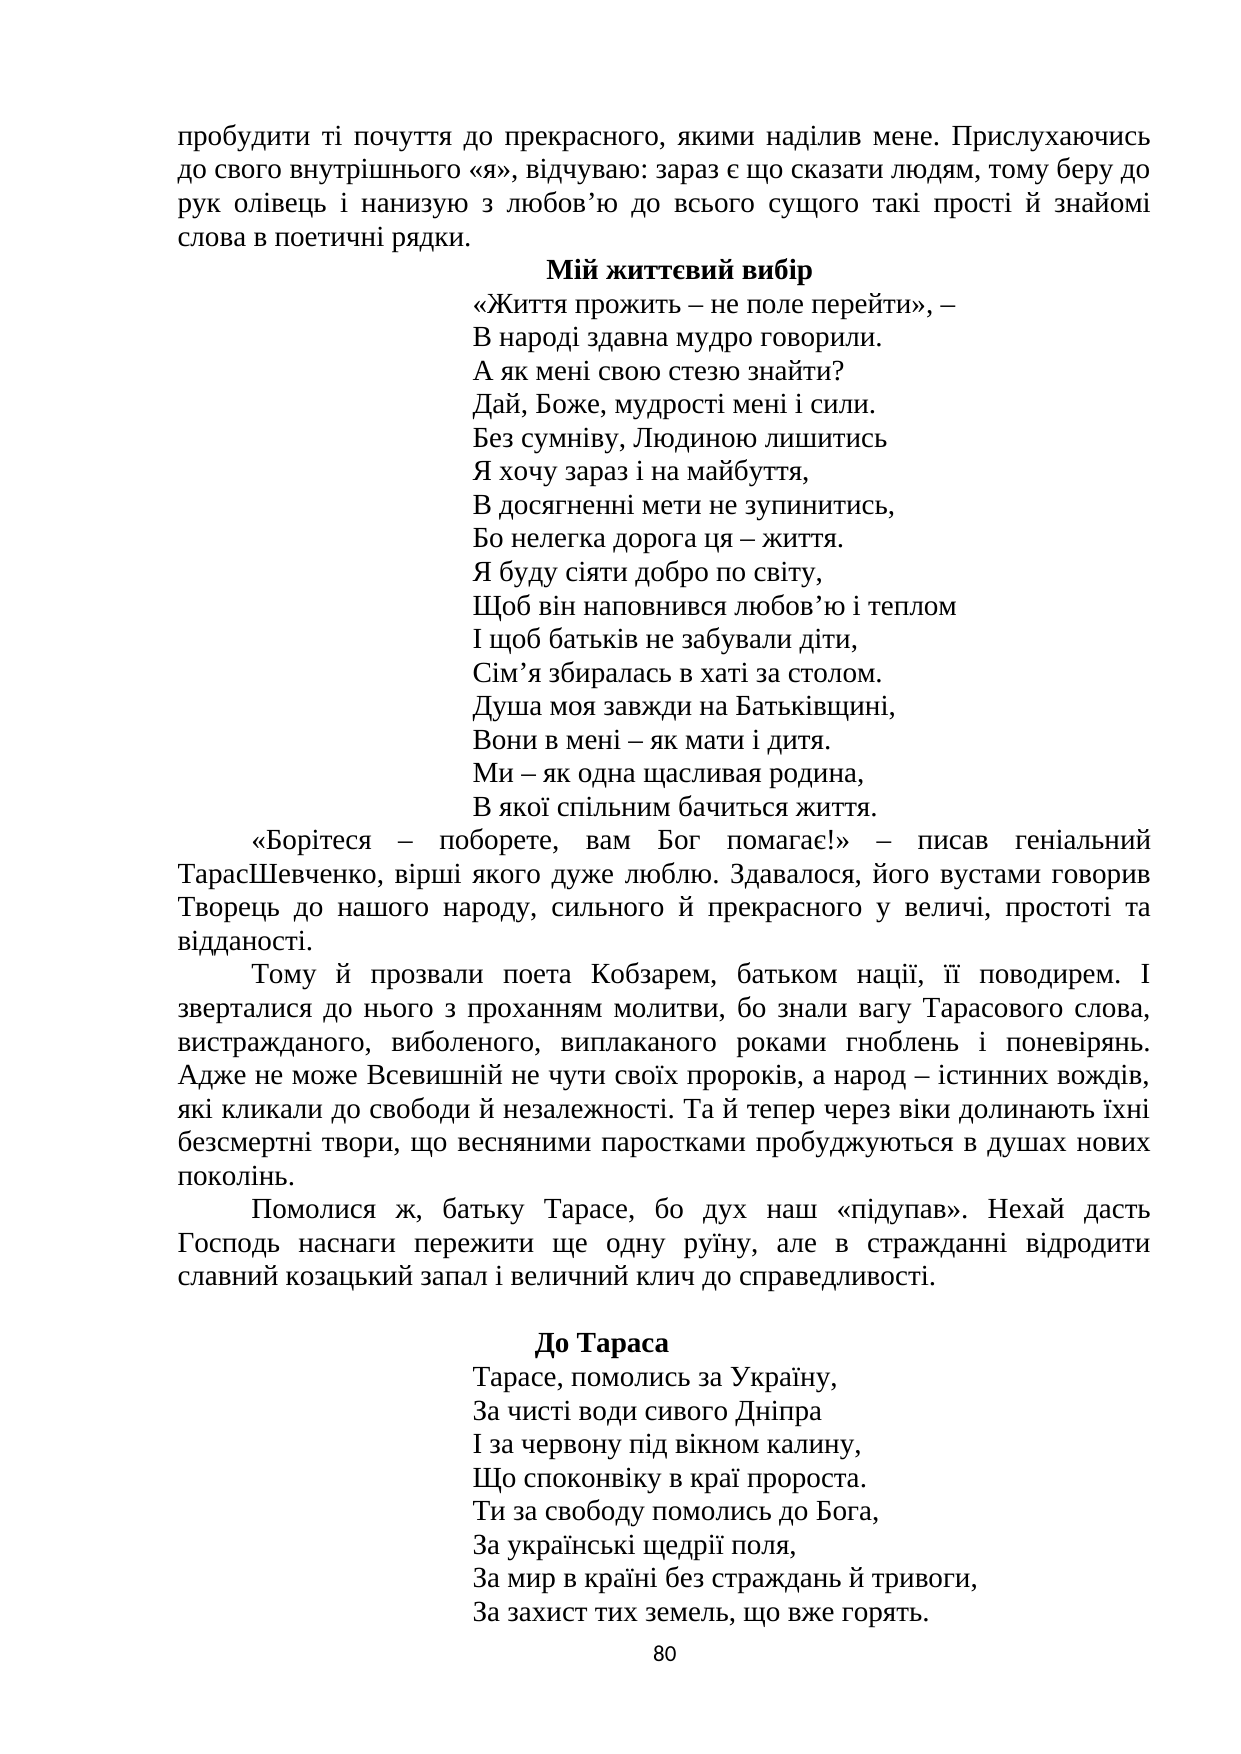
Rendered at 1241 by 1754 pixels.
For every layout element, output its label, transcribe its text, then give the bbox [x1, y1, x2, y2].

text Тарасе, помолись за Україну, [472, 1359, 1152, 1393]
text Щоб він наповнився любов’ю і теплом [472, 588, 1152, 621]
text Я буду сіяти добро по світу, [472, 554, 1152, 588]
text За захист тих земель, що вже горять. [472, 1594, 1152, 1627]
text Дай, Боже, мудрості мені і сили. [472, 386, 1152, 420]
text За українські щедрії поля, [472, 1527, 1152, 1560]
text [177, 118, 1152, 252]
text Бо нелегка дорога ця – життя. [472, 521, 1152, 554]
text В якої спільним бачиться життя. [472, 789, 1152, 822]
text В народі здавна мудро говорили. [472, 319, 1152, 353]
text І за червону під вікном калину, [472, 1426, 1152, 1460]
text Ти за свободу помолись до Бога, [472, 1493, 1152, 1527]
text Ми – як одна щасливая родина, [472, 755, 1152, 789]
text Душа моя завжди на Батьківщині, [472, 688, 1152, 722]
text За чисті води сивого Дніпра [472, 1393, 1152, 1426]
text Що споконвіку в краї пророста. [472, 1460, 1152, 1493]
text Тому й прозвали поета Кобзарем, батьком нації, її поводирем. І зверталися до нього з проханням молитви, бо знали вагу Тарасового слова, вистражданого, виболеного, виплаканого роками гноблень і поневірянь. Адже не може Всевишній не чути своїх пророків, а народ – істинних вождів, які кликали до свободи й незалежності. Та й тепер через віки долинають їхні безсмертні твори, що весняними паростками пробуджуються в душах нових поколінь. [177, 957, 1152, 1191]
text А як мені свою стезю знайти? [472, 353, 1152, 386]
text До Тараса [177, 1326, 1152, 1359]
text Мій життєвий вибір [472, 252, 1152, 286]
text Помолися ж, батьку Тарасе, бо дух наш «підупав». Нехай дасть Господь наснаги пережити ще одну руїну, але в стражданні відродити славний козацький запал і величний клич до справедливості. [177, 1191, 1152, 1292]
text «Життя прожить – не поле перейти», – [472, 286, 1152, 319]
text «Борітеся – поборете, вам Бог помагає!» – писав геніальний ТарасШевченко, вірші якого дуже люблю. Здавалося, його вустами говорив Творець до нашого народу, сильного й прекрасного у величі, простоті та відданості. [177, 822, 1152, 957]
text Сім’я збиралась в хаті за столом. [472, 655, 1152, 688]
text Вони в мені – як мати і дитя. [472, 722, 1152, 755]
text За мир в країні без страждань й тривоги, [472, 1560, 1152, 1594]
text Я хочу зараз і на майбуття, [472, 453, 1152, 487]
text Без сумніву, Людиною лишитись [472, 420, 1152, 453]
text І щоб батьків не забували діти, [472, 621, 1152, 655]
text В досягненні мети не зупинитись, [472, 487, 1152, 521]
